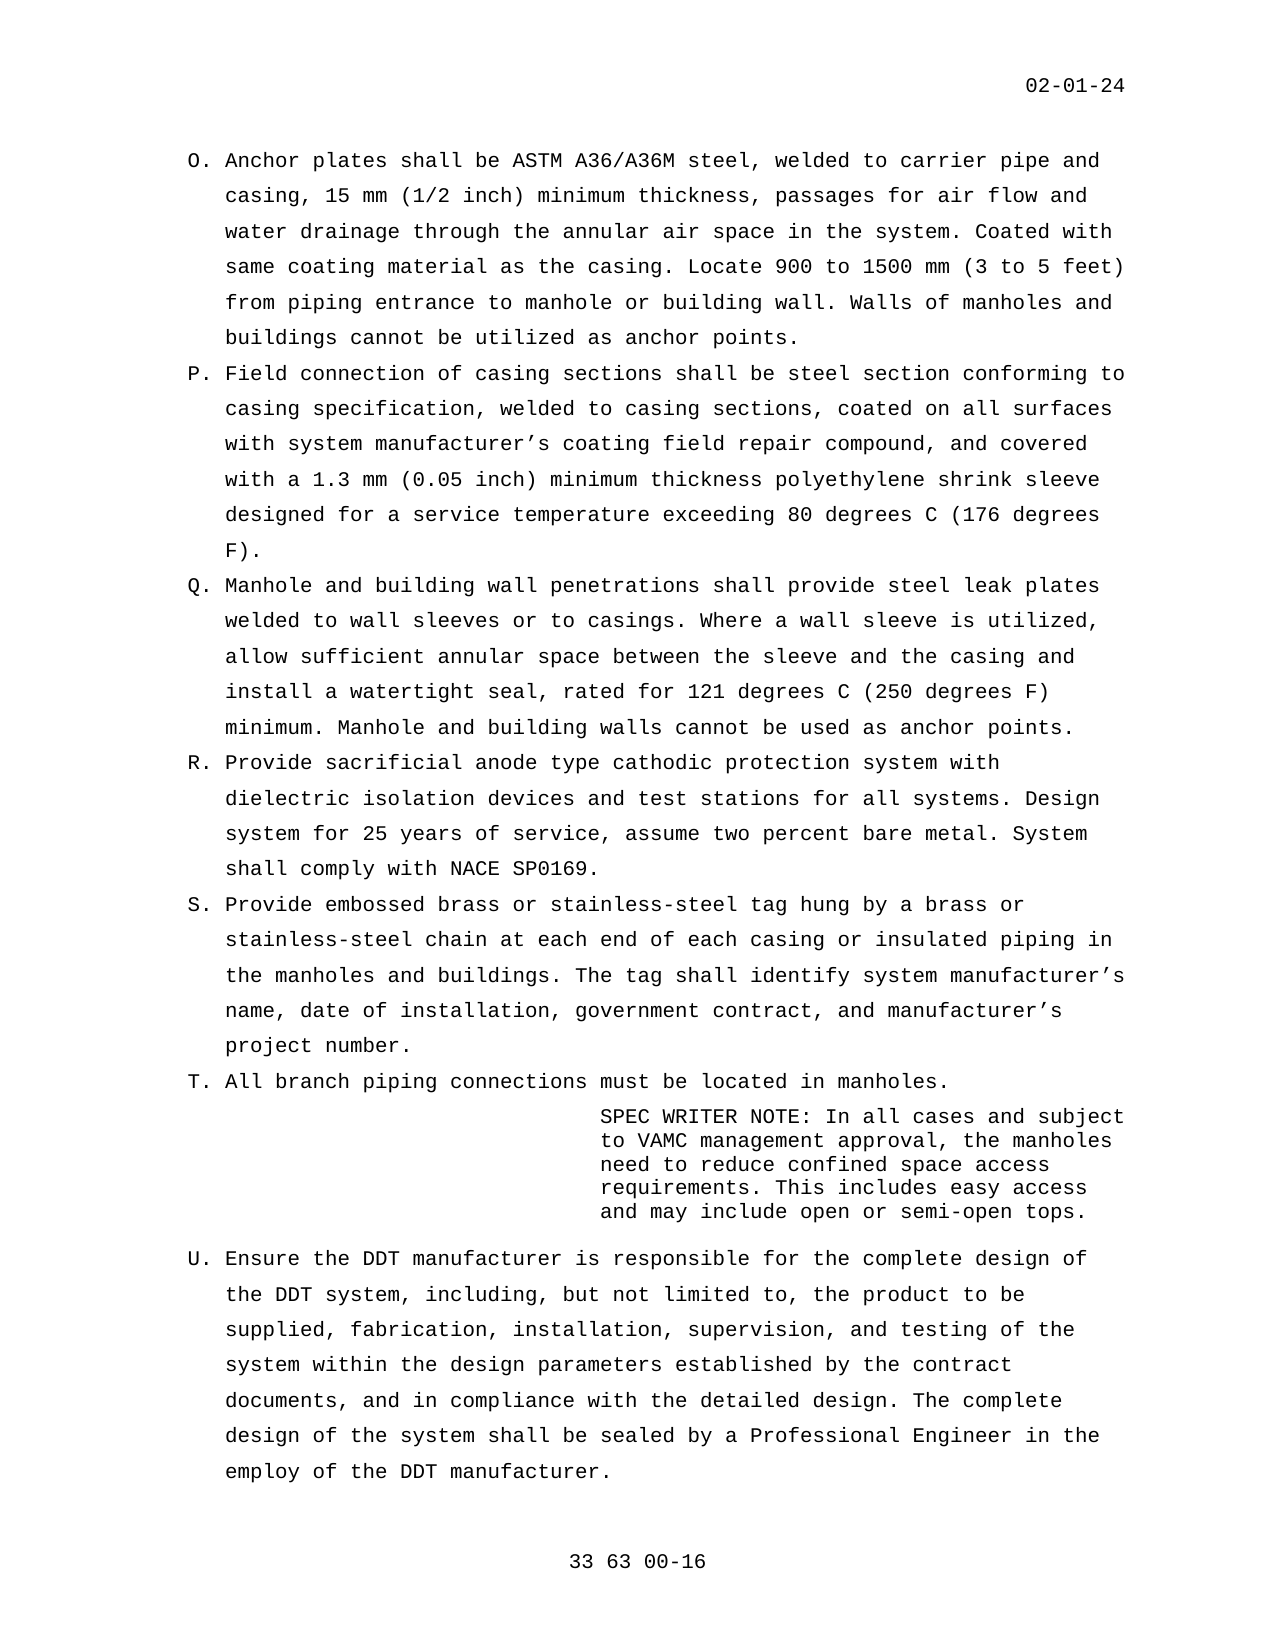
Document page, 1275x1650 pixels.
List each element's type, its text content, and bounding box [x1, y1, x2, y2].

text Manhole and building wall penetrations shall provide steel leak plates welded to wall sleeves or to casings. Where a wall sleeve is utilized, allow sufficient annular space between the sleeve and the casing and install a watertight seal, rated for 121 degrees C (250 degrees F) minimum. Manhole and building walls cannot be used as anchor points. [187, 575, 1125, 740]
text All branch piping connections must be located in manholes. [187, 1071, 1125, 1094]
text Provide sacrificial anode type cathodic protection system with dielectric isolation devices and test stations for all systems. Design system for 25 years of service, assume two percent bare metal. System shall comply with NACE SP0169. [187, 752, 1125, 882]
text Field connection of casing sections shall be steel section conforming to casing specification, welded to casing sections, coated on all surfaces with system manufacturer’s coating field repair compound, and covered with a 1.3 mm (0.05 inch) minimum thickness polyethylene shrink sleeve designed for a service temperature exceeding 80 degrees C (176 degrees F). [187, 362, 1125, 563]
text SPEC WRITER NOTE: In all cases and subject to VAMC management approval, the manholes need to reduce confined space access requirements. This includes easy access and may include open or semi-open tops. [600, 1106, 1125, 1224]
text Anchor plates shall be ASTM A36/A36M steel, welded to carrier pipe and casing, 15 mm (1/2 inch) minimum thickness, passages for air flow and water drainage through the annular air space in the system. Coated with same coating material as the casing. Locate 900 to 1500 mm (3 to 5 feet) from piping entrance to manhole or building wall. Walls of manholes and buildings cannot be utilized as anchor points. [187, 150, 1125, 351]
text Provide embossed brass or stainless-steel tag hung by a brass or stainless-steel chain at each end of each casing or insulated piping in the manholes and buildings. The tag shall identify system manufacturer’s name, date of installation, government contract, and manufacturer’s project number. [187, 894, 1125, 1059]
text Ensure the DDT manufacturer is responsible for the complete design of the DDT system, including, but not limited to, the product to be supplied, fabrication, installation, supervision, and testing of the system within the design parameters established by the contract documents, and in compliance with the detailed design. The complete design of the system shall be sealed by a Professional Engineer in the employ of the DDT manufacturer. [187, 1248, 1125, 1484]
